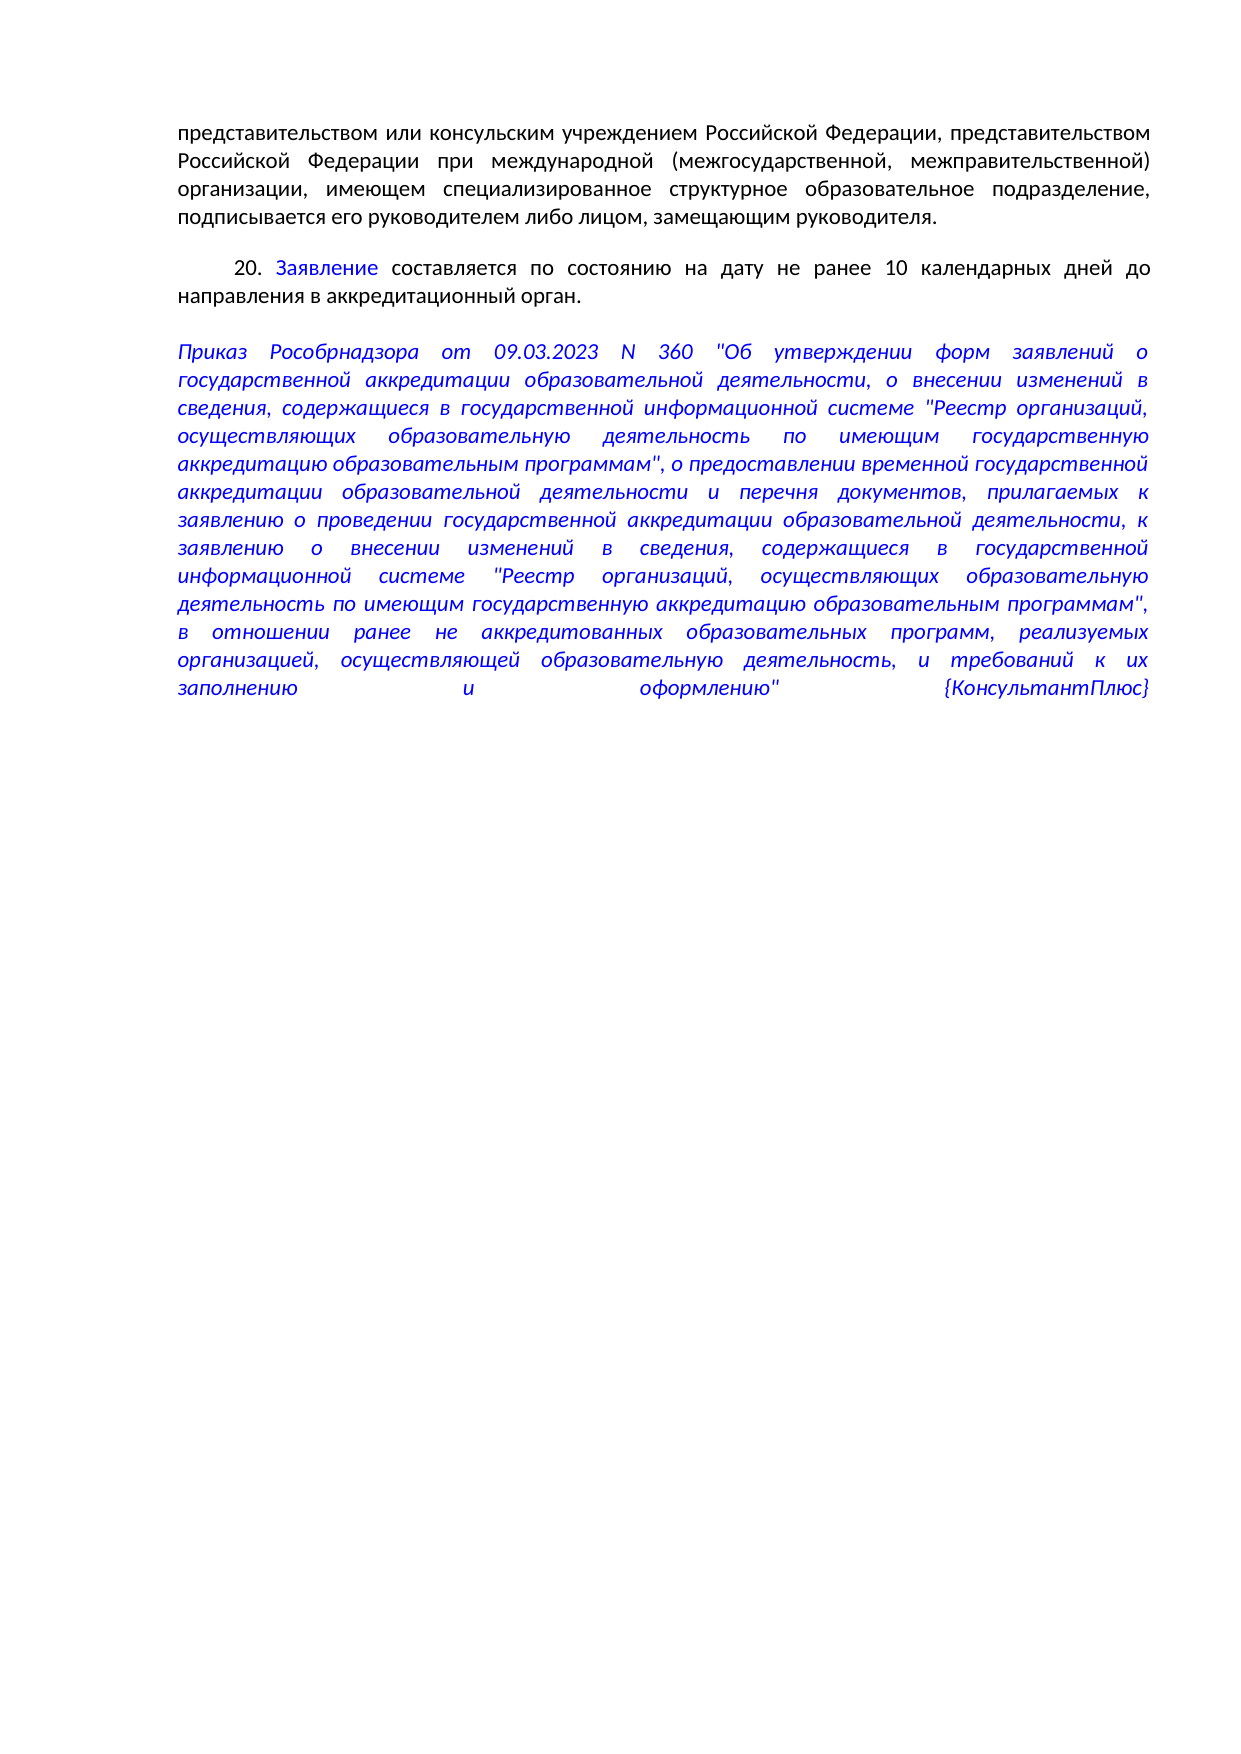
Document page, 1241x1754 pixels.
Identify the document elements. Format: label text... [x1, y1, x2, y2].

text Приказ Рособрнадзора от 09.03.2023 N 360 "Об утверждении форм заявлений о государственной аккредитации образовательной деятельности, о внесении изменений в сведения, содержащиеся в государственной информационной системе "Реестр организаций, осуществляющих образовательную деятельность по имеющим государственную аккредитацию образовательным программам", о предоставлении временной государственной аккредитации образовательной деятельности и перечня документов, прилагаемых к заявлению о проведении государственной аккредитации образовательной деятельности, к заявлению о внесении изменений в сведения, содержащиеся в государственной информационной системе "Реестр организаций, осуществляющих образовательную деятельность по имеющим государственную аккредитацию образовательным программам", в отношении ранее не аккредитованных образовательных программ, реализуемых организацией, осуществляющей образовательную деятельность, и требований к их заполнению и оформлению" {КонсультантПлюс} [177, 309, 1152, 729]
text 20. Заявление составляется по состоянию на дату не ранее 10 календарных дней до направления в аккредитационный орган. [177, 253, 1152, 309]
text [177, 118, 1152, 230]
